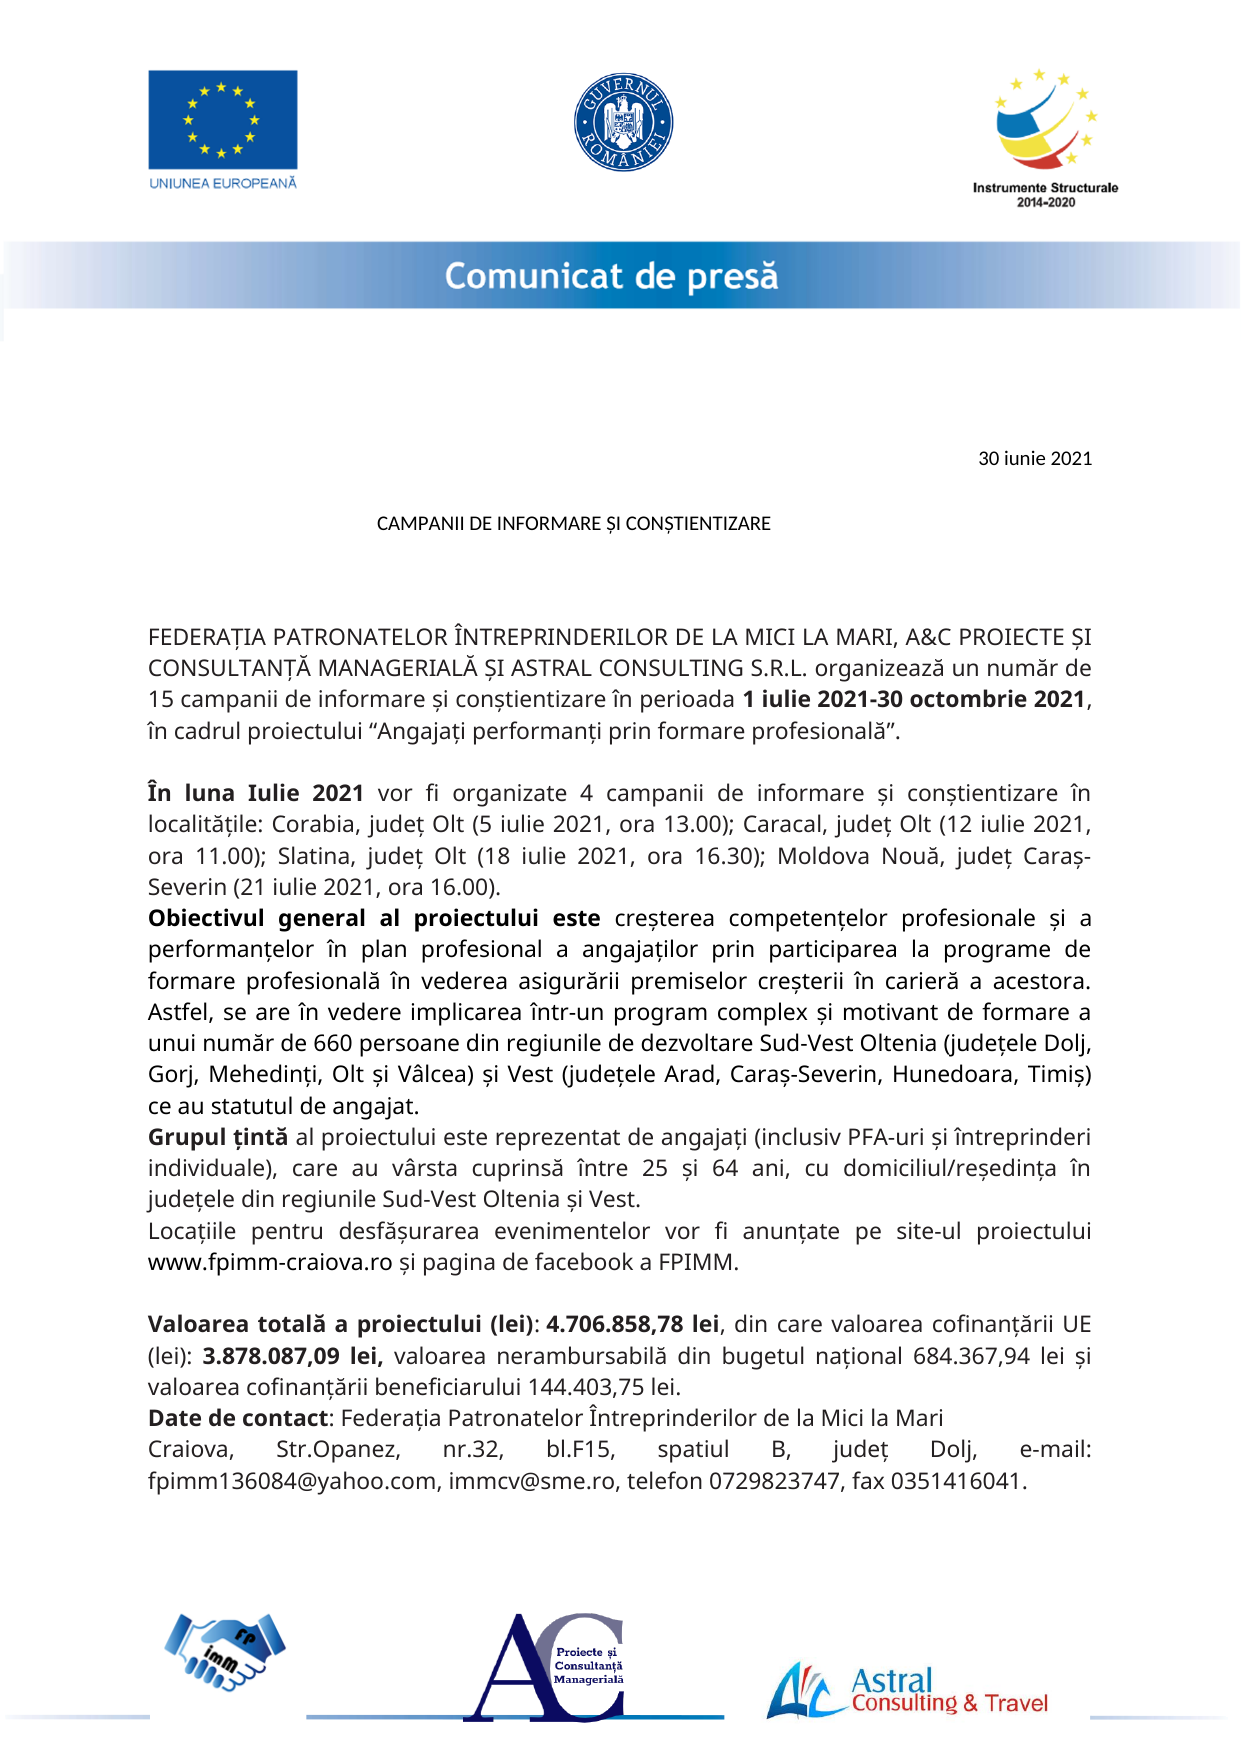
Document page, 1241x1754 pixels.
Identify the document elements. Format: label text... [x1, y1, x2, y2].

text Locațiile pentru desfășurarea evenimentelor vor fi anunțate pe site-ul proiectului www.fpimm-craiova.ro și pagina de facebook a FPIMM. [148, 1214, 1093, 1277]
text FEDERAȚIA PATRONATELOR ÎNTREPRINDERILOR DE LA MICI LA MARI, A&C PROIECTE ȘI CONSULTANȚĂ MANAGERIALĂ ȘI ASTRAL CONSULTING S.R.L. organizează un număr de 15 campanii de informare și conștientizare în perioada 1 iulie 2021-30 octombrie 2021, în cadrul proiectului “Angajați performanți prin formare profesională”. [148, 621, 1093, 746]
picture [0, 34, 1241, 395]
text Date de contact: Federația Patronatelor Întreprinderilor de la Mici la Mari [148, 1402, 1093, 1433]
picture [0, 1573, 1232, 1747]
text Grupul țintă al proiectului este reprezentat de angajați (inclusiv PFA-uri și întreprinderi individuale), care au vârsta cuprinsă între 25 și 64 ani, cu domiciliul/reședința în județele din regiunile Sud-Vest Oltenia și Vest. [148, 1121, 1093, 1214]
text Obiectivul general al proiectului este creșterea competențelor profesionale și a performanțelor în plan profesional a angajaților prin participarea la programe de formare profesională în vederea asigurării premiselor creșterii în carieră a acestora. Astfel, se are în vedere implicarea într-un program complex și motivant de formare a unui număr de 660 persoane din regiunile de dezvoltare Sud-Vest Oltenia (județele Dolj, Gorj, Mehedinți, Olt și Vâlcea) și Vest (județele Arad, Caraș-Severin, Hunedoara, Timiș) ce au statutul de angajat. [148, 902, 1093, 1121]
text În luna Iulie 2021 vor fi organizate 4 campanii de informare și conștientizare în localitățile: Corabia, județ Olt (5 iulie 2021, ora 13.00); Caracal, județ Olt (12 iulie 2021, ora 11.00); Slatina, județ Olt (18 iulie 2021, ora 16.30); Moldova Nouă, județ Caraș-Severin (21 iulie 2021, ora 16.00). [148, 777, 1093, 902]
text Craiova, Str.Opanez, nr.32, bl.F15, spatiul B, județ Dolj, e-mail: fpimm136084@yahoo.com, immcv@sme.ro, telefon 0729823747, fax 0351416041. [148, 1433, 1093, 1496]
text Valoarea totală a proiectului (lei): 4.706.858,78 lei, din care valoarea cofinanțării UE (lei): 3.878.087,09 lei, valoarea nerambursabilă din bugetul național 684.367,94 lei și valoarea cofinanțării beneficiarului 144.403,75 lei. [148, 1308, 1093, 1402]
